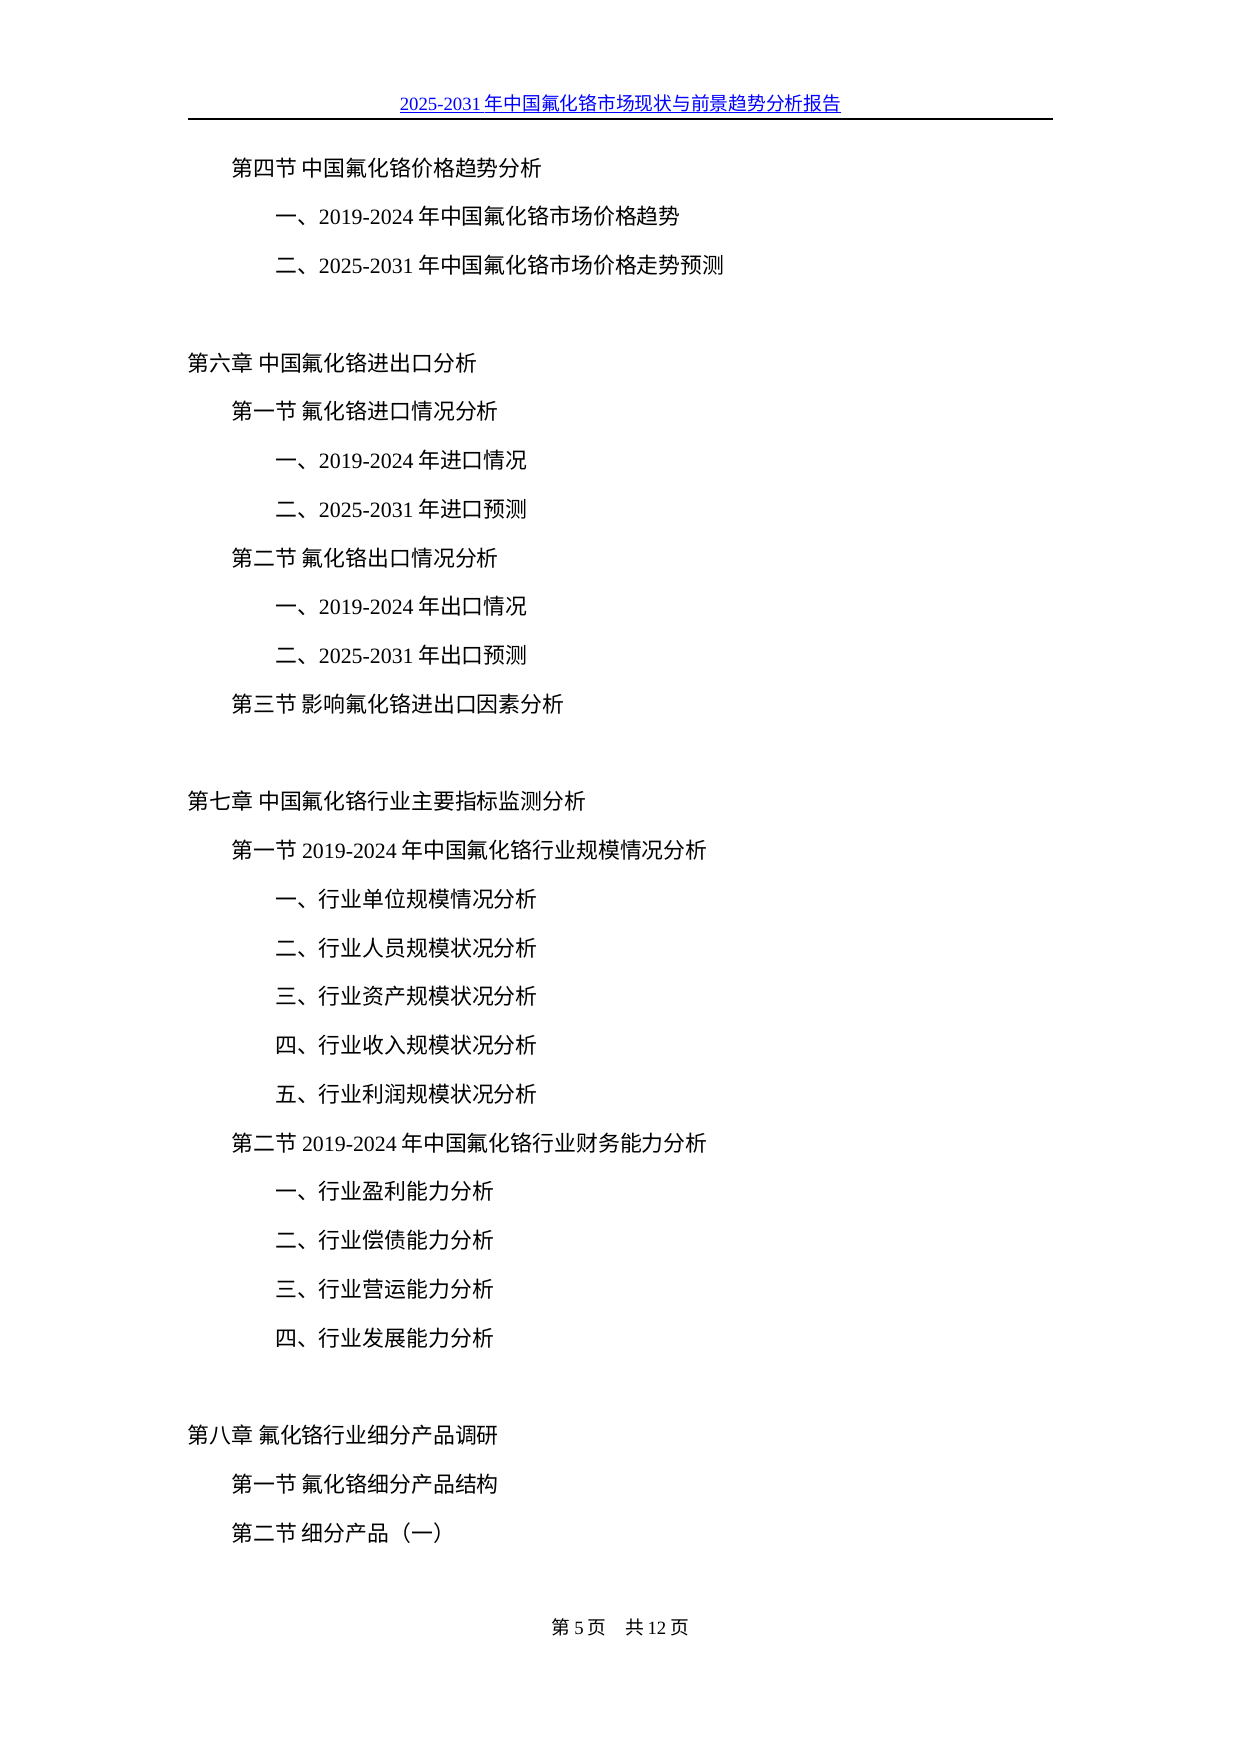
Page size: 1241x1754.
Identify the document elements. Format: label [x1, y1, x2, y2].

text [187, 150, 1053, 1548]
